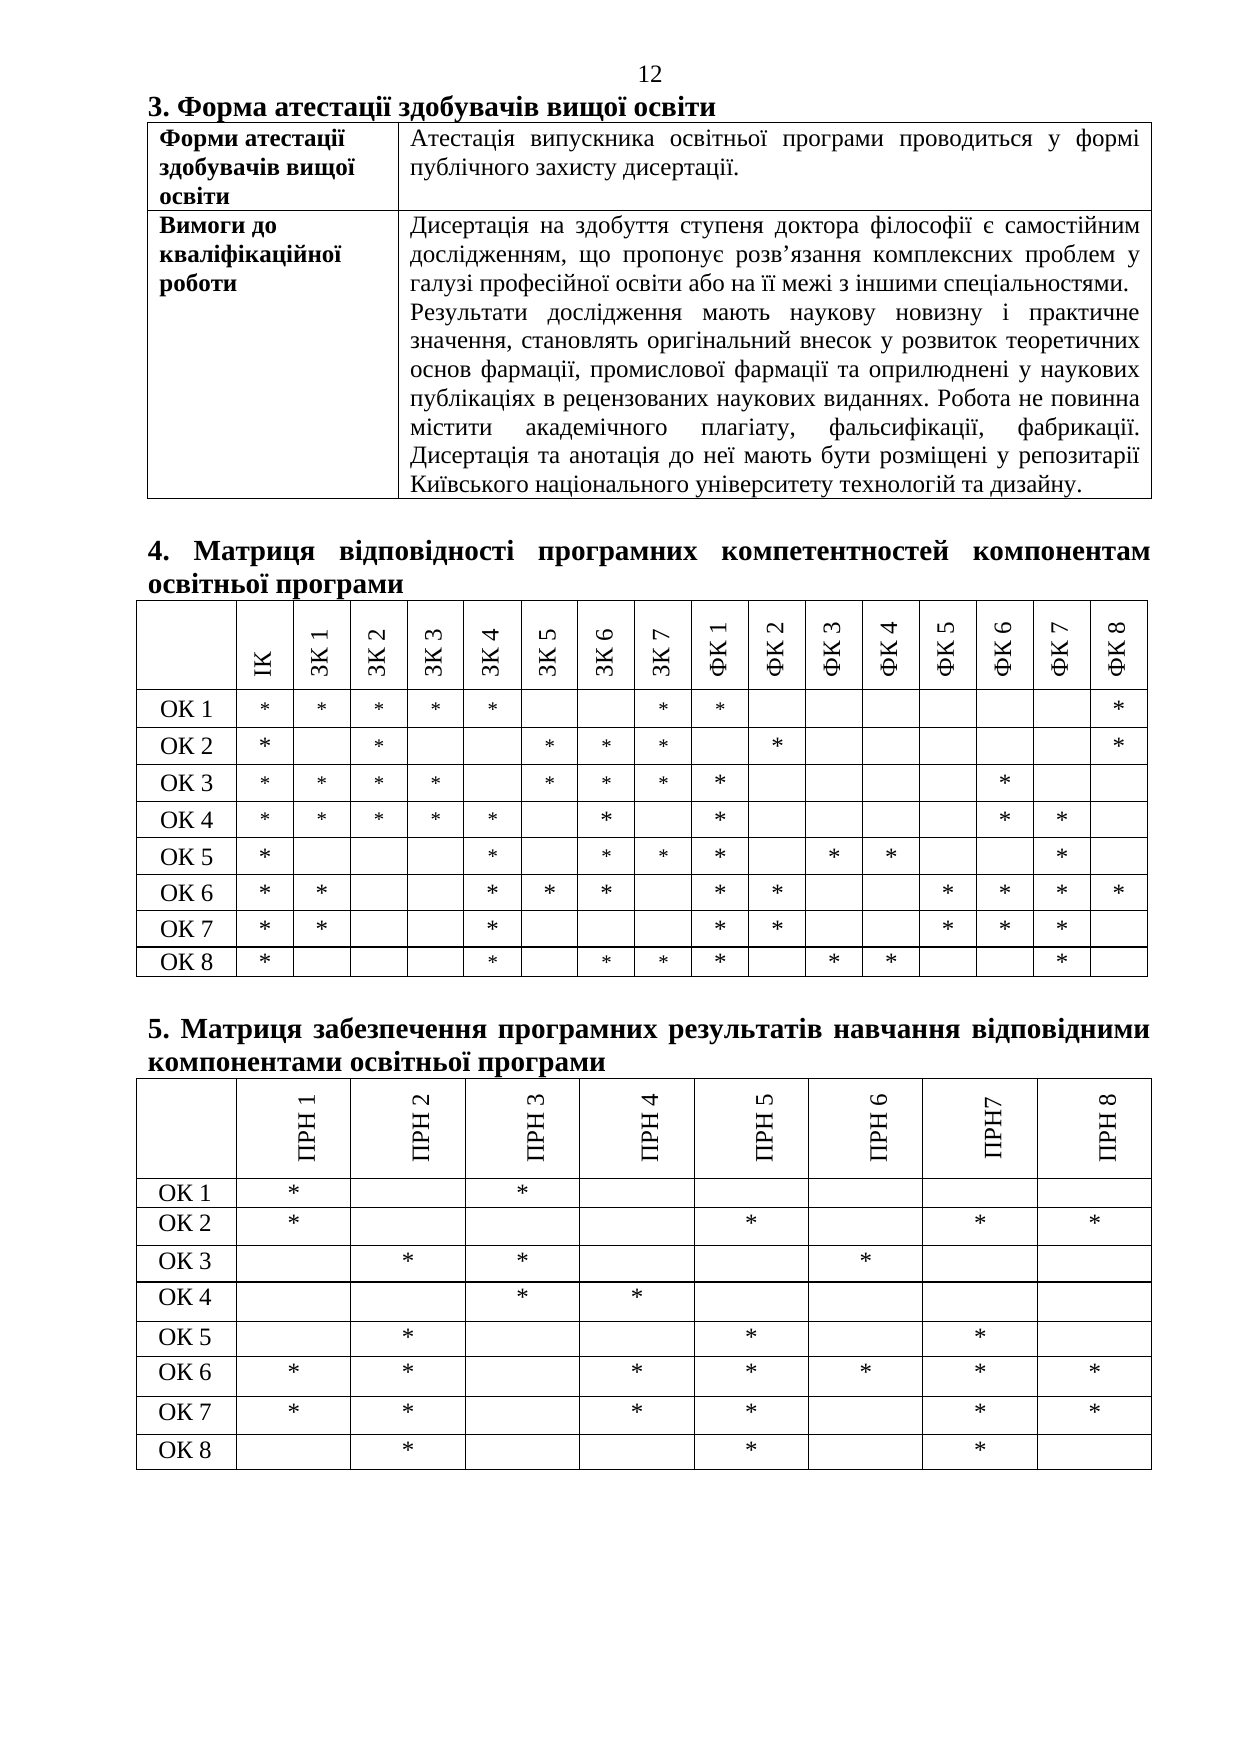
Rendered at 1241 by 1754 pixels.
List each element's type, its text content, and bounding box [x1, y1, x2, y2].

table_cell [809, 1179, 922, 1207]
table_cell [1038, 1322, 1151, 1356]
table_cell [749, 948, 805, 976]
table_cell * [351, 765, 407, 801]
table_cell * [466, 1179, 579, 1207]
table_cell ОК 2 [137, 1208, 236, 1245]
table_header ПРН 1 [237, 1079, 350, 1177]
table_cell ОК 3 [137, 1246, 236, 1281]
table_cell * [1038, 1357, 1151, 1396]
table_cell [1091, 838, 1147, 874]
table_cell * [237, 948, 293, 976]
table_cell * [408, 765, 463, 801]
table_cell ОК 6 [137, 875, 236, 909]
table_cell [695, 1179, 808, 1207]
table_cell * [237, 765, 293, 801]
table_cell [1091, 765, 1147, 801]
table_header ЗК 3 [408, 601, 463, 689]
table_cell * [466, 1283, 579, 1321]
table_cell [809, 1397, 922, 1434]
table_cell * [695, 1435, 808, 1469]
table_cell * [237, 728, 293, 763]
table_cell * [809, 1357, 922, 1396]
table_cell [635, 875, 691, 909]
table_cell * [1038, 1208, 1151, 1245]
table_cell [351, 1179, 465, 1207]
table_header ФК 4 [863, 601, 919, 689]
table_cell * [464, 838, 521, 874]
table_cell ОК 5 [137, 1322, 236, 1356]
table_cell ОК 7 [137, 1397, 236, 1434]
table_header Форми атестації здобувачів вищої освіти [148, 123, 398, 209]
table_cell * [695, 1357, 808, 1396]
table_cell Дисертація на здобуття ступеня доктора філософії є самостійним дослідженням, що пропонує розв’язання комплексних проблем у галузі професійної освіти або на її межі з іншими спеціальностями. Результати дослідження мають наукову новизну і практичне значення, становлять оригінальний внесок у розвиток теоретичних основ фармації, промислової фармації та оприлюднені у наукових публікаціях в рецензованих наукових виданнях. Робота не повинна містити академічного плагіату, фальсифікації, фабрикації. Дисертація та анотація до неї мають бути розміщені у репозитарії Київського національного університету технологій та дизайну. [399, 211, 1151, 498]
table_cell [237, 1322, 350, 1356]
table_cell * [351, 728, 407, 763]
table_cell [580, 1179, 694, 1207]
table_cell [977, 728, 1033, 763]
table_cell * [464, 690, 521, 727]
text 4. Матриця відповідності програмних компетентностей компонентам освітньої програми [148, 533, 1152, 600]
table_cell [351, 1208, 465, 1245]
table_cell [294, 948, 350, 976]
table_cell * [749, 728, 805, 763]
table_cell [809, 1283, 922, 1321]
table_cell ОК 1 [137, 1179, 236, 1207]
table_cell [749, 838, 805, 874]
table_cell [1034, 765, 1090, 801]
table_cell * [237, 1208, 350, 1245]
table_cell [806, 765, 862, 801]
table_cell [1038, 1283, 1151, 1321]
table_cell [237, 1435, 350, 1469]
table_cell [522, 802, 577, 837]
table_cell [351, 1283, 465, 1321]
table_cell [1034, 690, 1090, 727]
table_header ЗК 7 [635, 601, 691, 689]
table_cell * [923, 1322, 1037, 1356]
table_cell * [237, 838, 293, 874]
table_cell * [351, 690, 407, 727]
table_cell [809, 1435, 922, 1469]
table_cell * [635, 838, 691, 874]
table_cell * [237, 1179, 350, 1207]
table_cell [923, 1246, 1037, 1281]
table_cell * [237, 1357, 350, 1396]
table_header ФК 7 [1034, 601, 1090, 689]
table_cell [408, 838, 463, 874]
table_header ЗК 6 [578, 601, 634, 689]
table_cell [408, 728, 463, 763]
table_cell * [578, 728, 634, 763]
table_cell * [408, 690, 463, 727]
table_cell * [635, 690, 691, 727]
table_cell [580, 1208, 694, 1245]
table_cell [749, 690, 805, 727]
table_cell [578, 911, 634, 946]
table_cell * [695, 1397, 808, 1434]
table_cell [920, 765, 976, 801]
table_header ФК 3 [806, 601, 862, 689]
table_cell * [351, 1322, 465, 1356]
table_cell * [351, 1357, 465, 1396]
table_cell * [692, 838, 748, 874]
table_cell * [923, 1208, 1037, 1245]
table_header ФК 8 [1091, 601, 1147, 689]
table_cell [863, 875, 919, 909]
table_cell * [806, 838, 862, 874]
text 5. Матриця забезпечення програмних результатів навчання відповідними компонентами освітньої програми [148, 1011, 1152, 1078]
table_cell * [923, 1435, 1037, 1469]
table_cell * [237, 690, 293, 727]
table_cell [1038, 1179, 1151, 1207]
table_cell [466, 1357, 579, 1396]
table_cell Вимоги до кваліфікаційної роботи [148, 211, 398, 498]
table_cell * [977, 911, 1033, 946]
table_header [137, 601, 236, 689]
table_cell [522, 838, 577, 874]
table_cell * [464, 802, 521, 837]
table_cell * [806, 948, 862, 976]
table_cell * [464, 875, 521, 909]
table_cell * [692, 948, 748, 976]
table_cell [1091, 802, 1147, 837]
table_cell * [809, 1246, 922, 1281]
table_cell [578, 690, 634, 727]
table_cell * [692, 690, 748, 727]
table_cell * [580, 1283, 694, 1321]
table_cell * [863, 838, 919, 874]
table_cell [977, 690, 1033, 727]
table_cell [635, 802, 691, 837]
table_cell * [464, 948, 521, 976]
table_cell * [635, 765, 691, 801]
table_cell [522, 690, 577, 727]
table_cell [351, 948, 407, 976]
table_cell [977, 948, 1033, 976]
table_cell * [294, 690, 350, 727]
table_cell [809, 1208, 922, 1245]
table_cell * [635, 948, 691, 976]
table_cell * [580, 1397, 694, 1434]
table_cell ОК 7 [137, 911, 236, 946]
table_header ПРН 5 [695, 1079, 808, 1177]
table_cell * [237, 911, 293, 946]
table_cell * [923, 1397, 1037, 1434]
table_cell * [237, 802, 293, 837]
table_header ФК 6 [977, 601, 1033, 689]
table_cell * [920, 911, 976, 946]
table_cell [806, 690, 862, 727]
table_header Атестація випускника освітньої програми проводиться у формі публічного захисту дисертації. [399, 123, 1151, 209]
table_cell [695, 1246, 808, 1281]
table_cell ОК 1 [137, 690, 236, 727]
table_cell [351, 838, 407, 874]
table_cell [464, 765, 521, 801]
table_cell * [580, 1357, 694, 1396]
table_cell [522, 911, 577, 946]
table_cell * [578, 765, 634, 801]
table_cell [863, 802, 919, 837]
table_cell * [977, 765, 1033, 801]
table_cell * [522, 875, 577, 909]
table_cell * [1034, 948, 1090, 976]
table_cell [294, 728, 350, 763]
table_cell * [977, 875, 1033, 909]
table_cell * [977, 802, 1033, 837]
table_header ФК 2 [749, 601, 805, 689]
table_cell [351, 911, 407, 946]
table_cell [464, 728, 521, 763]
table_cell ОК 4 [137, 802, 236, 837]
table_cell [806, 875, 862, 909]
table_cell * [1091, 875, 1147, 909]
table_cell [1091, 911, 1147, 946]
table_cell [809, 1322, 922, 1356]
table_cell * [695, 1322, 808, 1356]
table_cell ОК 4 [137, 1283, 236, 1321]
table_cell [806, 728, 862, 763]
table_cell [923, 1283, 1037, 1321]
table_cell ОК 3 [137, 765, 236, 801]
table_cell [351, 875, 407, 909]
table_cell * [692, 765, 748, 801]
table_cell * [294, 765, 350, 801]
table_cell [408, 875, 463, 909]
table_cell [977, 838, 1033, 874]
table_cell * [578, 802, 634, 837]
table_cell * [294, 911, 350, 946]
table_cell * [351, 1246, 465, 1281]
table_cell * [920, 875, 976, 909]
table_cell * [294, 875, 350, 909]
table_cell * [692, 911, 748, 946]
table_cell [635, 911, 691, 946]
table_cell * [923, 1357, 1037, 1396]
table_cell [749, 802, 805, 837]
table_cell * [578, 948, 634, 976]
table_cell * [351, 1397, 465, 1434]
table_cell [920, 948, 976, 976]
table_cell * [1091, 728, 1147, 763]
table_cell [806, 802, 862, 837]
table_cell [466, 1322, 579, 1356]
table_cell [522, 948, 577, 976]
table_header ПРН 4 [580, 1079, 694, 1177]
table_cell * [692, 802, 748, 837]
table_cell * [294, 802, 350, 837]
table_cell * [578, 875, 634, 909]
table_header ФК 1 [692, 601, 748, 689]
table_cell [408, 911, 463, 946]
table_cell * [695, 1208, 808, 1245]
table_cell [466, 1397, 579, 1434]
table_cell [1038, 1435, 1151, 1469]
table_cell * [578, 838, 634, 874]
table_header ПРН 8 [1038, 1079, 1151, 1177]
table_cell * [522, 765, 577, 801]
table_header [137, 1079, 236, 1177]
table_cell [920, 690, 976, 727]
table_cell * [237, 875, 293, 909]
table_cell * [408, 802, 463, 837]
table_cell [580, 1322, 694, 1356]
table_cell * [1091, 690, 1147, 727]
table_cell * [1034, 802, 1090, 837]
table_cell * [237, 1397, 350, 1434]
table_cell [920, 728, 976, 763]
table_cell * [522, 728, 577, 763]
table_cell [580, 1435, 694, 1469]
table_cell [1034, 728, 1090, 763]
table_cell ОК 5 [137, 838, 236, 874]
table_header ІК [237, 601, 293, 689]
table_cell * [1034, 911, 1090, 946]
table_cell * [635, 728, 691, 763]
table_header ПРН 6 [809, 1079, 922, 1177]
table_cell * [1034, 838, 1090, 874]
table_header ПРН 3 [466, 1079, 579, 1177]
table_cell [920, 838, 976, 874]
table_cell * [1038, 1397, 1151, 1434]
table_cell * [351, 1435, 465, 1469]
table_cell [863, 911, 919, 946]
table_cell [692, 728, 748, 763]
table_cell [920, 802, 976, 837]
table_cell * [466, 1246, 579, 1281]
table_header ЗК 1 [294, 601, 350, 689]
table_header ФК 5 [920, 601, 976, 689]
table_cell [466, 1435, 579, 1469]
table_cell [237, 1246, 350, 1281]
table_cell ОК 8 [137, 1435, 236, 1469]
table_header ЗК 5 [522, 601, 577, 689]
table_cell [408, 948, 463, 976]
text 3. Форма атестації здобувачів вищої освіти [148, 89, 1152, 122]
table_cell * [1034, 875, 1090, 909]
table_cell * [692, 875, 748, 909]
table_cell ОК 6 [137, 1357, 236, 1396]
table_cell * [749, 911, 805, 946]
table_cell [237, 1283, 350, 1321]
table_cell [580, 1246, 694, 1281]
table_header ПРН 2 [351, 1079, 465, 1177]
table_cell [863, 690, 919, 727]
table_header ЗК 4 [464, 601, 521, 689]
table_cell [749, 765, 805, 801]
table_header ЗК 2 [351, 601, 407, 689]
table_cell * [351, 802, 407, 837]
table_header ПРН7 [923, 1079, 1037, 1177]
table_cell [923, 1179, 1037, 1207]
table_cell [863, 765, 919, 801]
table_cell [1091, 948, 1147, 976]
table_cell * [749, 875, 805, 909]
table_cell [863, 728, 919, 763]
table_cell [695, 1283, 808, 1321]
table_cell * [464, 911, 521, 946]
table_cell ОК 8 [137, 948, 236, 976]
table_cell [806, 911, 862, 946]
table_cell [1038, 1246, 1151, 1281]
table_cell [294, 838, 350, 874]
table_cell * [863, 948, 919, 976]
table_cell [466, 1208, 579, 1245]
table_cell ОК 2 [137, 728, 236, 763]
